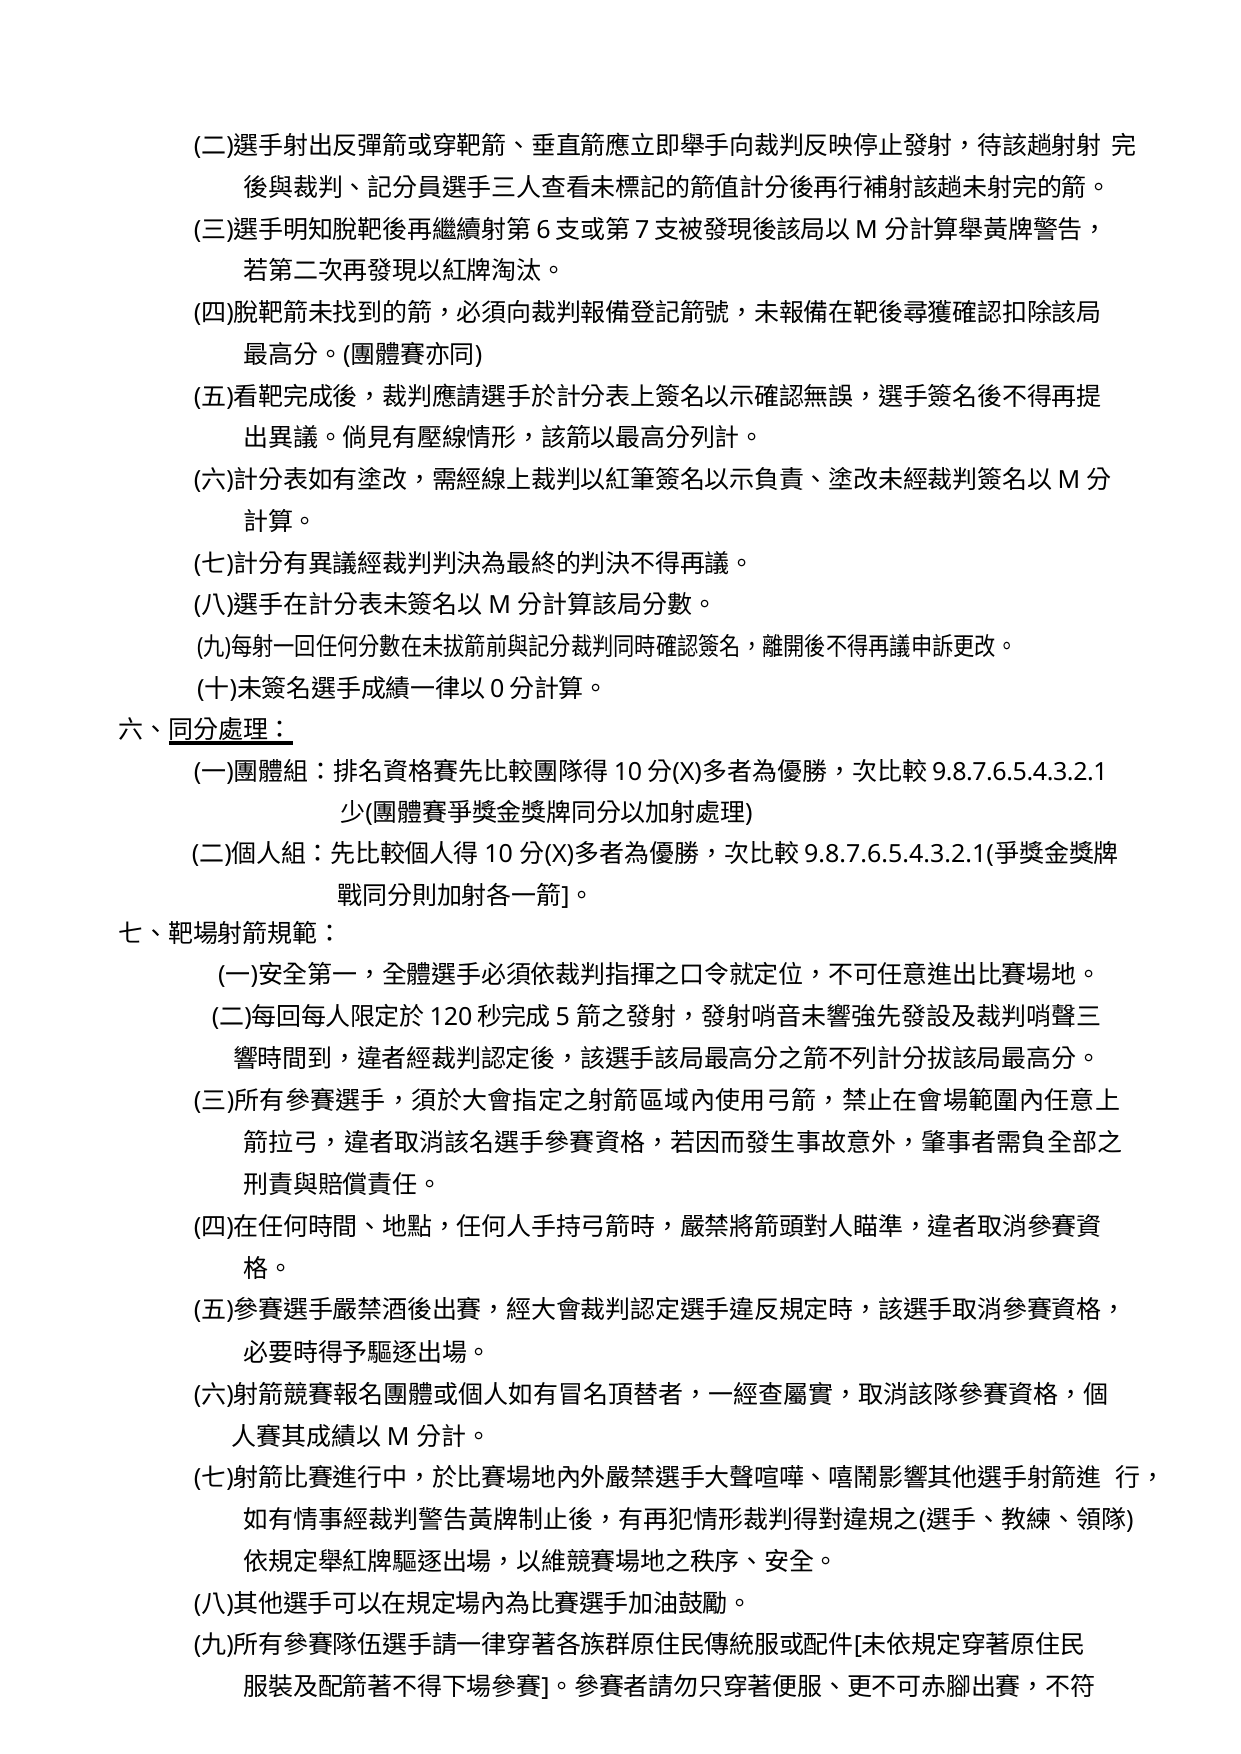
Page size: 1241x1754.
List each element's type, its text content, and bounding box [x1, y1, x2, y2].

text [193, 1624, 1107, 1702]
text 少(團體賽爭獎金獎牌同分以加射處理) [340, 792, 1213, 829]
text (七)計分有異議經裁判判決為最終的判決不得再議。 (八)選手在計分表未簽名以 M 分計算該局分數。 [193, 543, 769, 621]
text (四)在任何時間、地點，任何人手持弓箭時，嚴禁將箭頭對人瞄準，違者取消參賽資格。 [193, 1206, 1122, 1284]
text (二)選手射出反彈箭或穿靶箭、垂直箭應立即舉手向裁判反映停止發射，待該趟射射 完後與裁判、記分員選手三人查看未標記的箭值計分後再行補射該趟未射完的箭。 [193, 126, 1147, 204]
text (六)計分表如有塗改，需經線上裁判以紅筆簽名以示負責、塗改未經裁判簽名以 M 分計算。 [193, 460, 1120, 538]
text (三)選手明知脫靶後再繼續射第6支或第7支被發現後該局以 M 分計算舉黃牌警告，若第二次再發現以紅牌淘汰。 [193, 209, 1119, 287]
text (一)安全第一，全體選手必須依裁判指揮之口令就定位，不可任意進出比賽場地。 (二)每回每人限定於 120秒完成 5 箭之發射，發射哨音未響強先發設及裁判哨聲三響時間到，違者經裁判認定後，該選手該局最高分之箭不列計分拔該局最高分。 [193, 955, 1101, 1074]
text (一)團體組：排名資格賽先比較團隊得10分(X)多者為優勝，次比較9.8.7.6.5.4.3.2.1 [193, 751, 1213, 787]
text (二)個人組：先比較個人得 10 分(X)多者為優勝，次比較9.8.7.6.5.4.3.2.1(爭獎金獎牌戰同分則加射各一箭]。 [192, 834, 1124, 912]
text (七)射箭比賽進行中，於比賽場地內外嚴禁選手大聲喧嘩、嘻鬧影響其他選手射箭進 行，如有情事經裁判警告黃牌制止後，有再犯情形裁判得對違規之(選手、教練、領隊)依規定舉紅牌驅逐出場，以維競賽場地之秩序、安全。 [193, 1458, 1148, 1577]
text (三)所有參賽選手，須於大會指定之射箭區域內使用弓箭，禁止在會場範圍內任意上箭拉弓，違者取消該名選手參賽資格，若因而發生事故意外，肇事者需負全部之刑責與賠償責任。 [193, 1080, 1124, 1201]
text (四)脫靶箭未找到的箭，必須向裁判報備登記箭號，未報備在靶後尋獲確認扣除該局最高分。(團體賽亦同) [193, 292, 1122, 370]
text 六、同分處理： [118, 710, 1213, 746]
text (五)參賽選手嚴禁酒後出賽，經大會裁判認定選手違反規定時，該選手取消參賽資格，必要時得予驅逐出場。 [193, 1290, 1147, 1368]
text (九)每射一回任何分數在未拔箭前與記分裁判同時確認簽名，離開後不得再議申訴更改。 (十)未簽名選手成績一律以0分計算。 [197, 626, 1079, 704]
text (五)看靶完成後，裁判應請選手於計分表上簽名以示確認無誤，選手簽名後不得再提出異議。倘見有壓線情形，該箭以最高分列計。 [193, 376, 1123, 454]
text (六)射箭競賽報名團體或個人如有冒名頂替者，一經查屬實，取消該隊參賽資格，個人賽其成績以 M 分計。 [193, 1374, 1123, 1452]
text (八)其他選手可以在規定場內為比賽選手加油鼓勵。 [193, 1583, 1213, 1619]
text 七、靶場射箭規範： [118, 917, 1213, 949]
